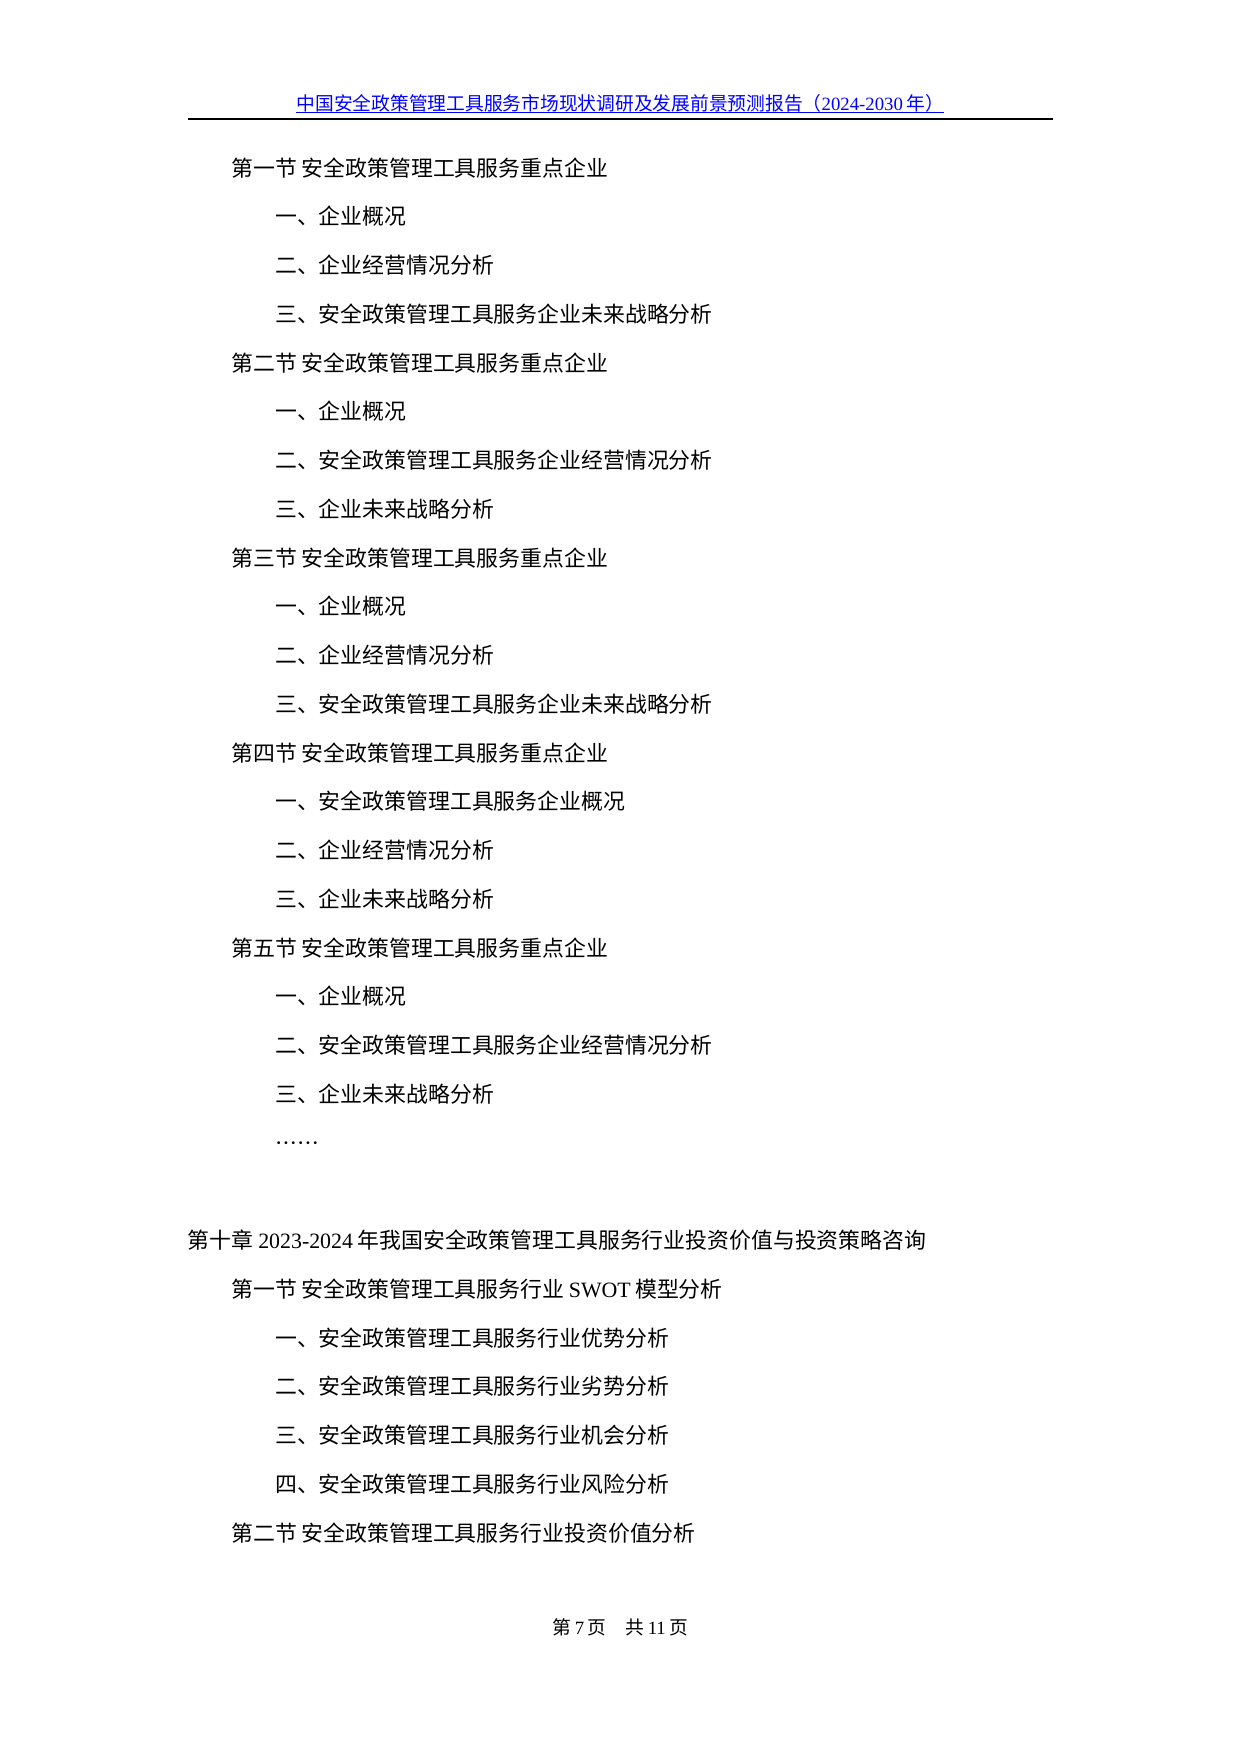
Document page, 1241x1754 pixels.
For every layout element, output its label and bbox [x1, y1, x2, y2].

text [187, 150, 1053, 1548]
